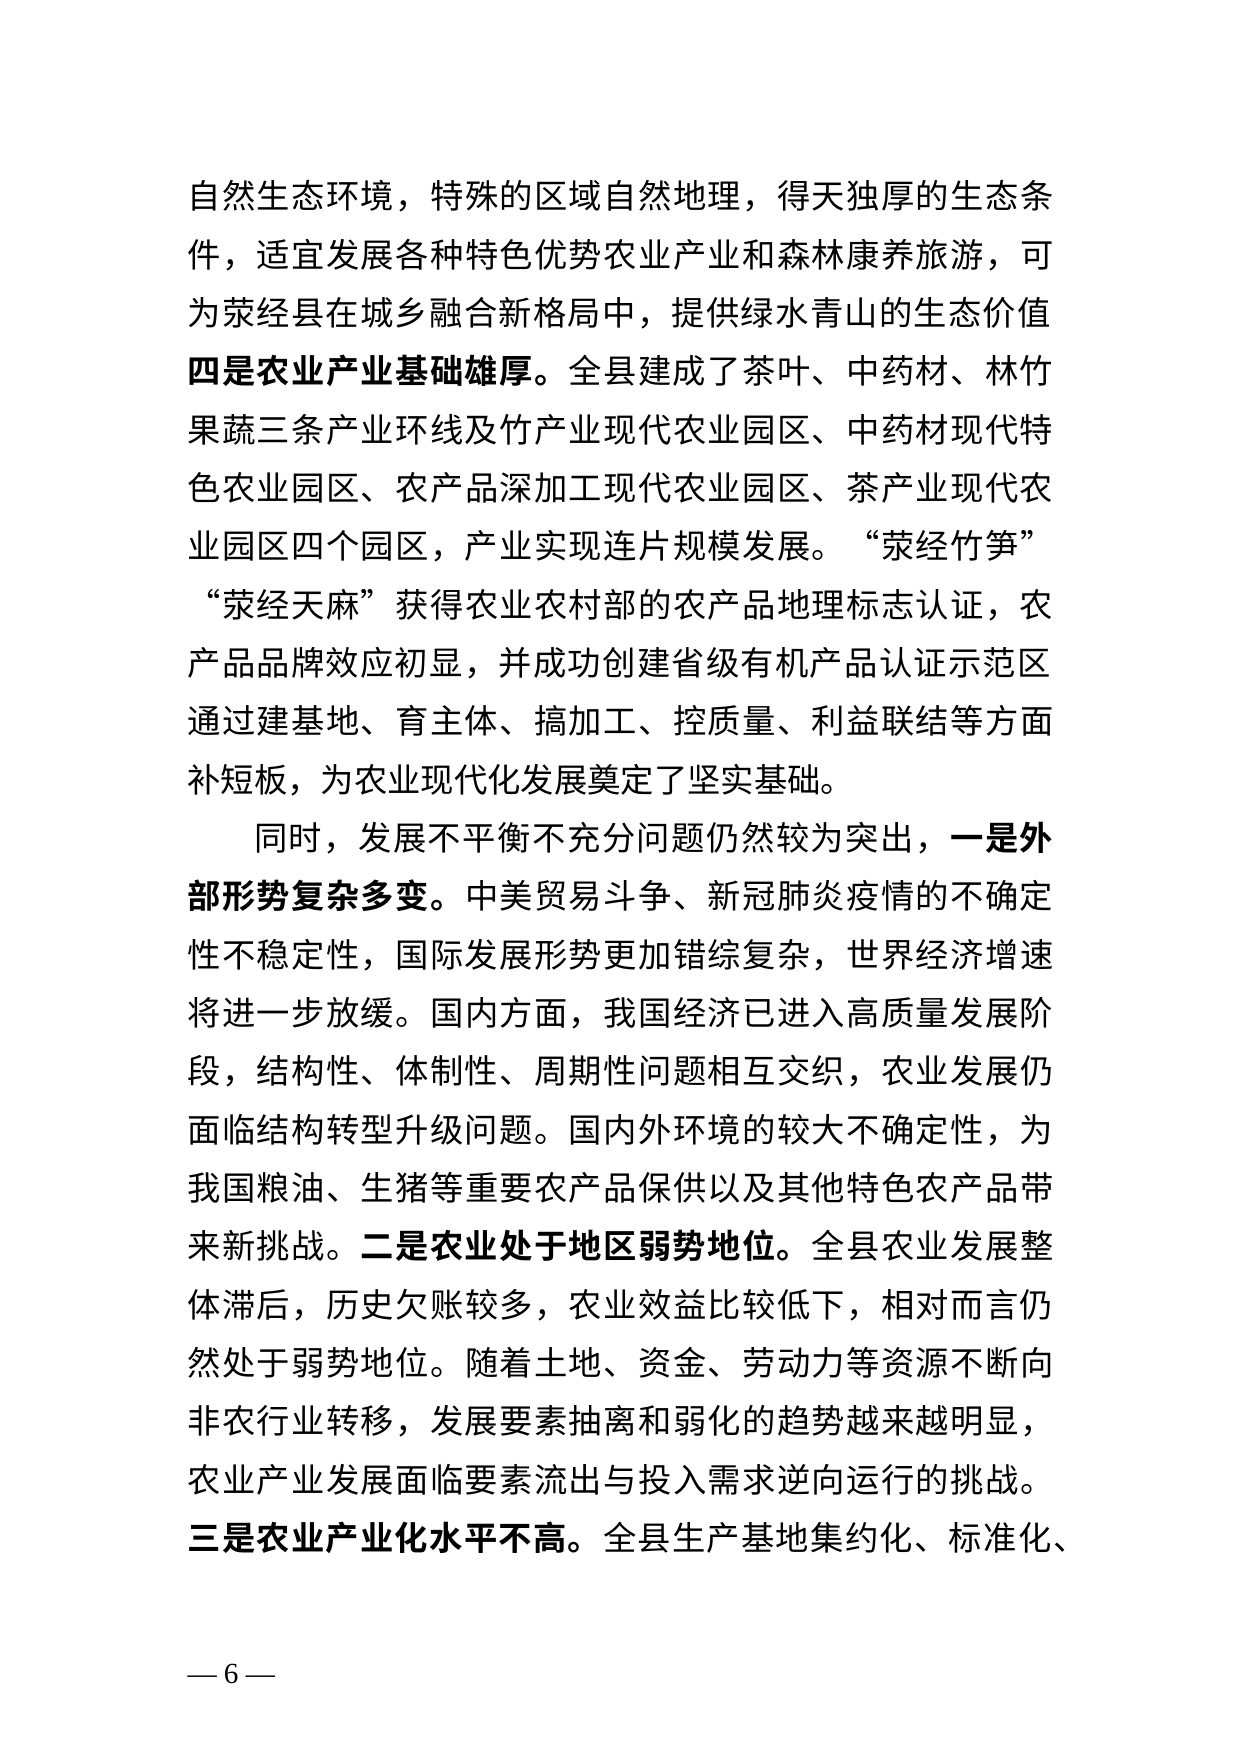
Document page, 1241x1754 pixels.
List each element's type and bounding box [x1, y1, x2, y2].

text [187, 162, 1053, 804]
text [187, 804, 1053, 1562]
